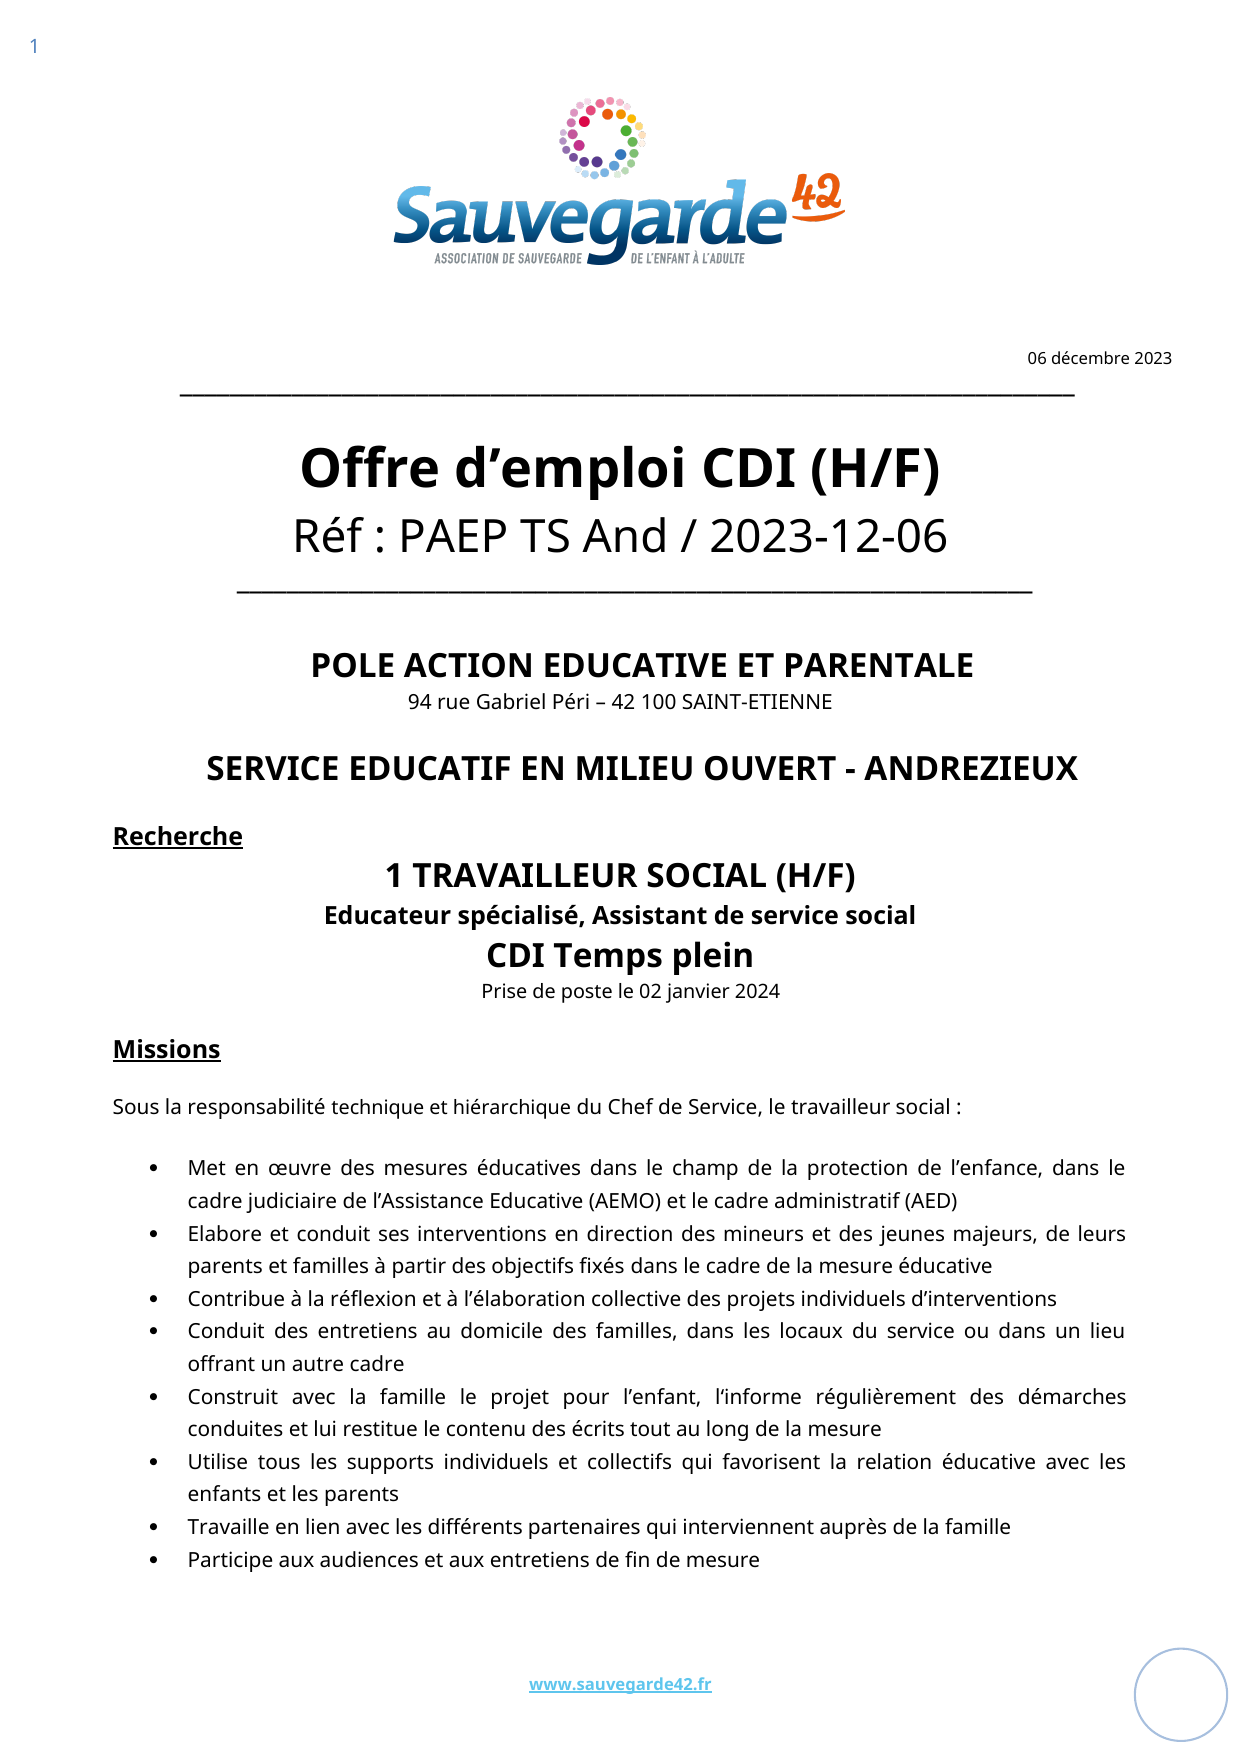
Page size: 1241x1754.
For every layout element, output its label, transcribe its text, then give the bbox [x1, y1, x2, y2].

subtitle Met en œuvre des mesures éducatives dans le champ de la protection de l’enfance, dans le cadre judiciaire de l’Assistance Educative (AEMO) et le cadre administratif (AED) [150, 1153, 1128, 1214]
text 1 TRAVAILLEUR SOCIAL (H/F) [112, 852, 1128, 898]
text Prise de poste le 02 janvier 2024 [408, 977, 1128, 1004]
text CDI Temps plein [112, 932, 1128, 977]
title Offre d’emploi CDI (H/F) [112, 430, 1128, 504]
title 94 rue Gabriel Péri – 42 100 SAINT-ETIENNE [112, 687, 1128, 716]
title ________________________________________________________________________ [112, 369, 1143, 399]
text Educateur spécialisé, Assistant de service social [112, 898, 1128, 932]
picture [318, 73, 913, 295]
list Contribue à la réflexion et à l’élaboration collective des projets individuels d’interventions [150, 1284, 1128, 1312]
subtitle Missions [112, 1031, 1128, 1065]
list Travaille en lien avec les différents partenaires qui interviennent auprès de la famille [150, 1512, 1128, 1541]
list Utilise tous les supports individuels et collectifs qui favorisent la relation éducative avec les enfants et les parents [150, 1447, 1128, 1508]
list Elabore et conduit ses interventions en direction des mineurs et des jeunes majeurs, de leurs parents et familles à partir des objectifs fixés dans le cadre de la mesure éducative [150, 1219, 1128, 1280]
title Réf : PAEP TS And / 2023-12-06 [112, 504, 1128, 566]
title POLE ACTION EDUCATIVE ET PARENTALE [112, 642, 1172, 687]
list Participe aux audiences et aux entretiens de fin de mesure [150, 1545, 1128, 1573]
text Sous la responsabilité technique et hiérarchique du Chef de Service, le travailleur social : [112, 1092, 1128, 1121]
subtitle Recherche [112, 818, 1128, 852]
list Construit avec la famille le projet pour l’enfant, l‘informe régulièrement des démarches conduites et lui restitue le contenu des écrits tout au long de la mesure [150, 1382, 1128, 1443]
title ________________________________________________________________ [172, 566, 1098, 597]
title SERVICE EDUCATIF EN MILIEU OUVERT - ANDREZIEUX [112, 744, 1172, 790]
title 06 décembre 2023 [112, 346, 1172, 369]
list Conduit des entretiens au domicile des familles, dans les locaux du service ou dans un lieu offrant un autre cadre [150, 1317, 1128, 1378]
